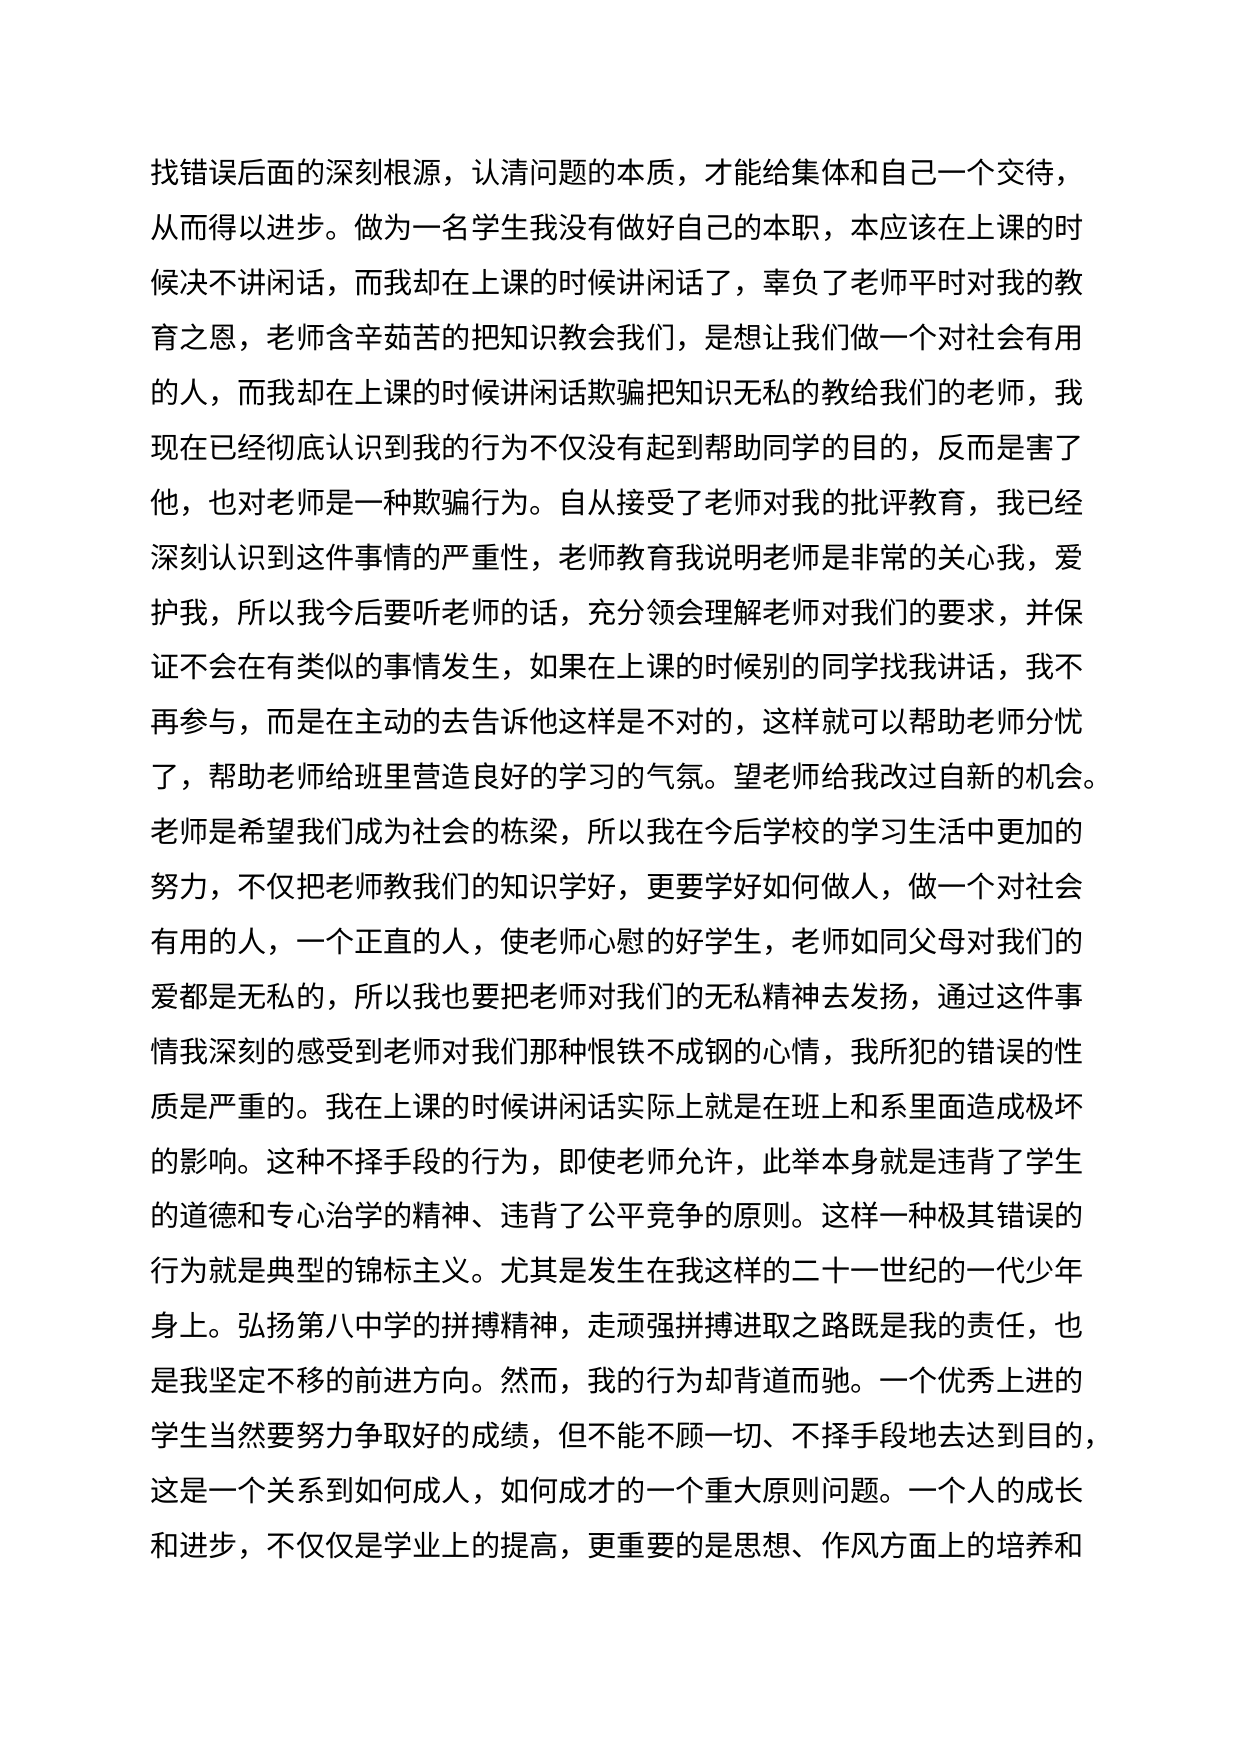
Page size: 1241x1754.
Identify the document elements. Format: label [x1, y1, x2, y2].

text [150, 150, 1090, 1565]
